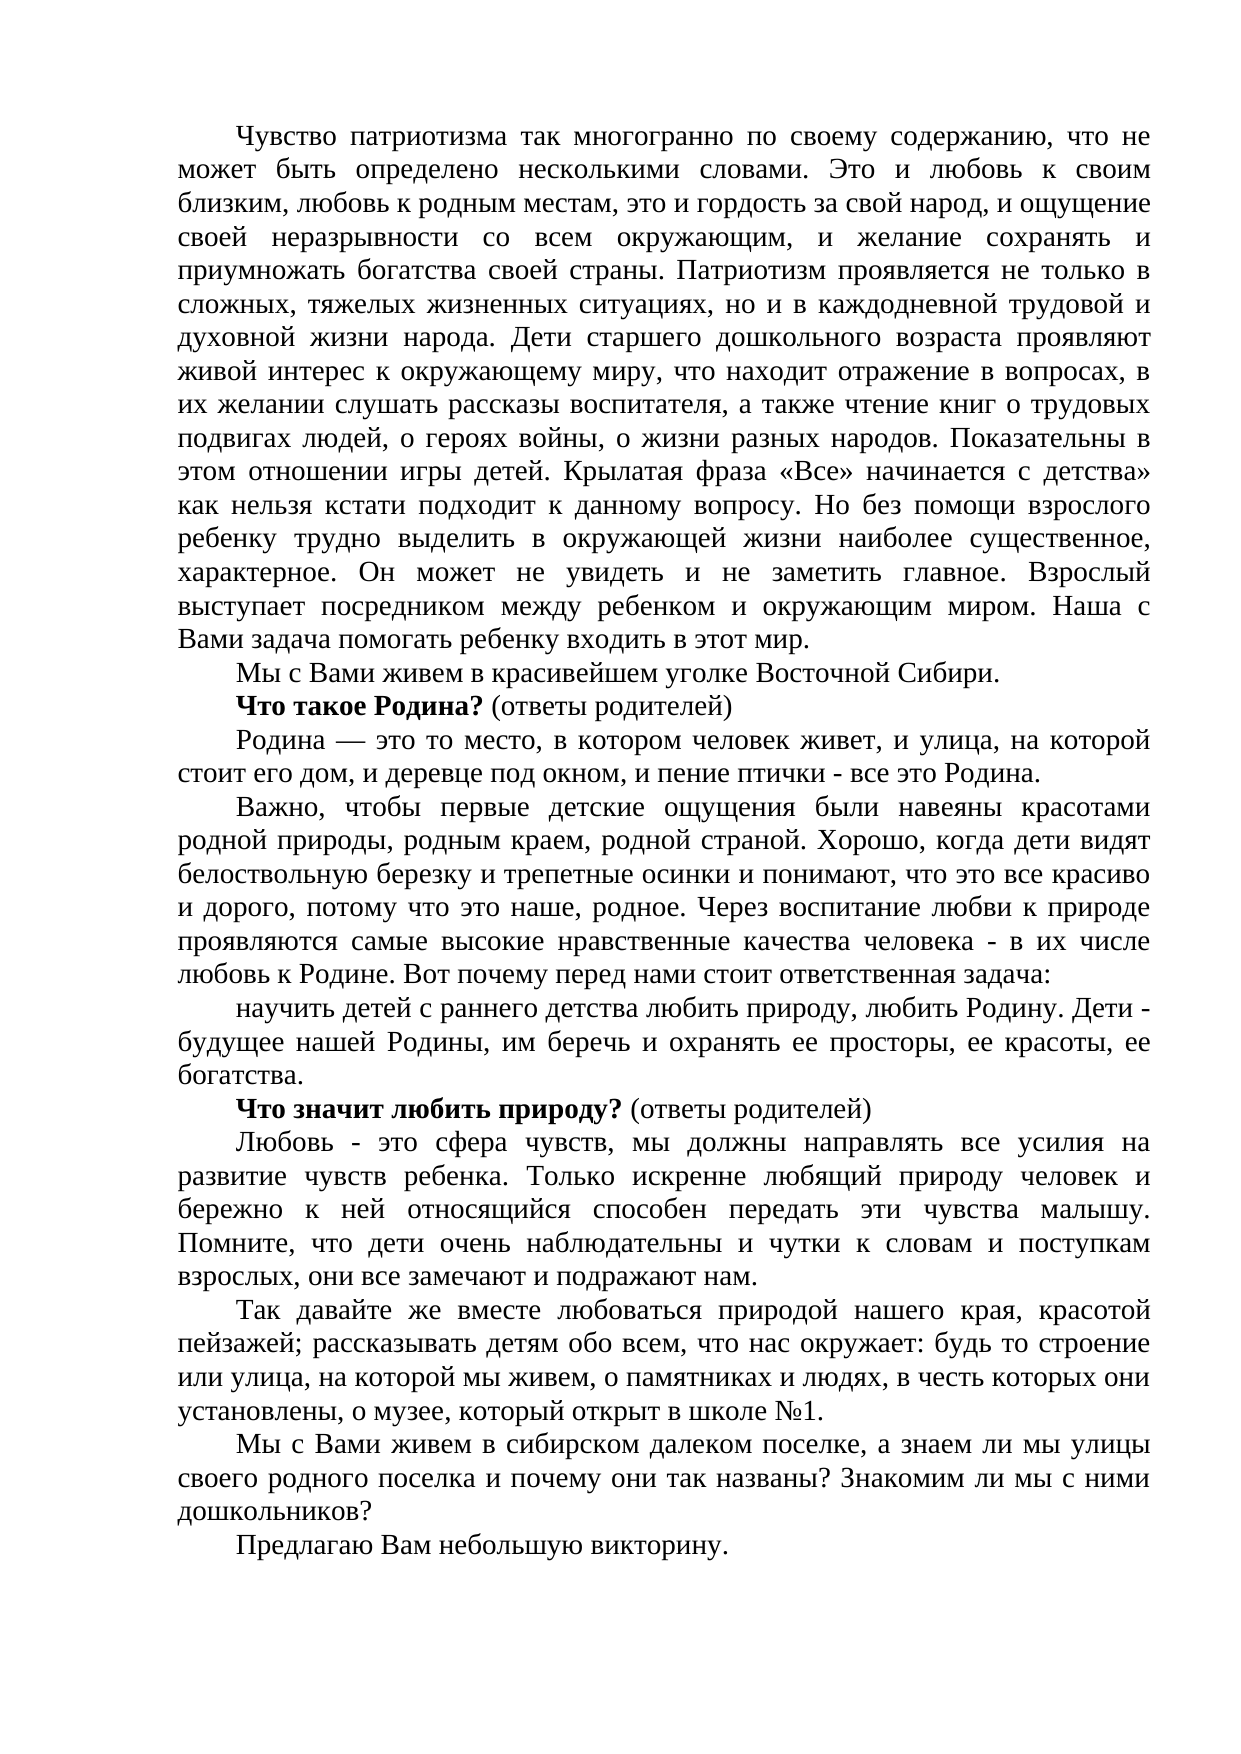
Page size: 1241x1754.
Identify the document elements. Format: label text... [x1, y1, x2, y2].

text Что такое Родина? (ответы родителей) [177, 688, 1152, 722]
text Так давайте же вместе любоваться природой нашего края, красотой пейзажей; рассказывать детям обо всем, что нас окружает: будь то строение или улица, на которой мы живем, о памятниках и людях, в честь которых они установлены, о музее, который открыт в школе №1. [177, 1292, 1152, 1426]
text Важно, чтобы первые детские ощущения были навеяны красотами родной природы, родным краем, родной страной. Хорошо, когда дети видят белоствольную березку и трепетные осинки и понимают, что это все красиво и дорого, потому что это наше, родное. Через воспитание любви к природе проявляются самые высокие нравственные качества человека - в их числе любовь к Родине. Вот почему перед нами стоит ответственная задача: [177, 789, 1152, 990]
text Родина — это то место, в котором человек живет, и улица, на которой стоит его дом, и деревце под окном, и пение птички - все это Родина. [177, 722, 1152, 789]
text Что значит любить природу? (ответы родителей) [177, 1091, 1152, 1124]
text Чувство патриотизма так многогранно по своему содержанию, что не может быть определено несколькими словами. Это и любовь к своим близким, любовь к родным местам, это и гордость за свой народ, и ощущение своей неразрывности со всем окружающим, и желание сохранять и приумножать богатства своей страны. Патриотизм проявляется не только в сложных, тяжелых жизненных ситуациях, но и в каждодневной трудовой и духовной жизни народа. Дети старшего дошкольного возраста проявляют живой интерес к окружающему миру, что находит отражение в вопросах, в их желании слушать рассказы воспитателя, а также чтение книг о трудовых подвигах людей, о героях войны, о жизни разных народов. Показательны в этом отношении игры детей. Крылатая фраза «Все» начинается с детства» как нельзя кстати подходит к данному вопросу. Но без помощи взрослого ребенку трудно выделить в окружающей жизни наиболее существенное, характерное. Он может не увидеть и не заметить главное. Взрослый выступает посредником между ребенком и окружающим миром. Наша с Вами задача помогать ребенку входить в этот мир. [177, 118, 1152, 655]
text Любовь - это сфера чувств, мы должны направлять все усилия на развитие чувств ребенка. Только искренне любящий природу человек и бережно к ней относящийся способен передать эти чувства малышу. Помните, что дети очень наблюдательны и чутки к словам и поступкам взрослых, они все замечают и подражают нам. [177, 1124, 1152, 1292]
text Мы с Вами живем в сибирском далеком поселке, а знаем ли мы улицы своего родного поселка и почему они так названы? Знакомим ли мы с ними дошкольников? [177, 1426, 1152, 1527]
text научить детей с раннего детства любить природу, любить Родину. Дети -будущее нашей Родины, им беречь и охранять ее просторы, ее красоты, ее богатства. [177, 990, 1152, 1091]
text Мы с Вами живем в красивейшем уголке Восточной Сибири. [177, 655, 1152, 688]
text Предлагаю Вам небольшую викторину. [177, 1527, 1152, 1560]
